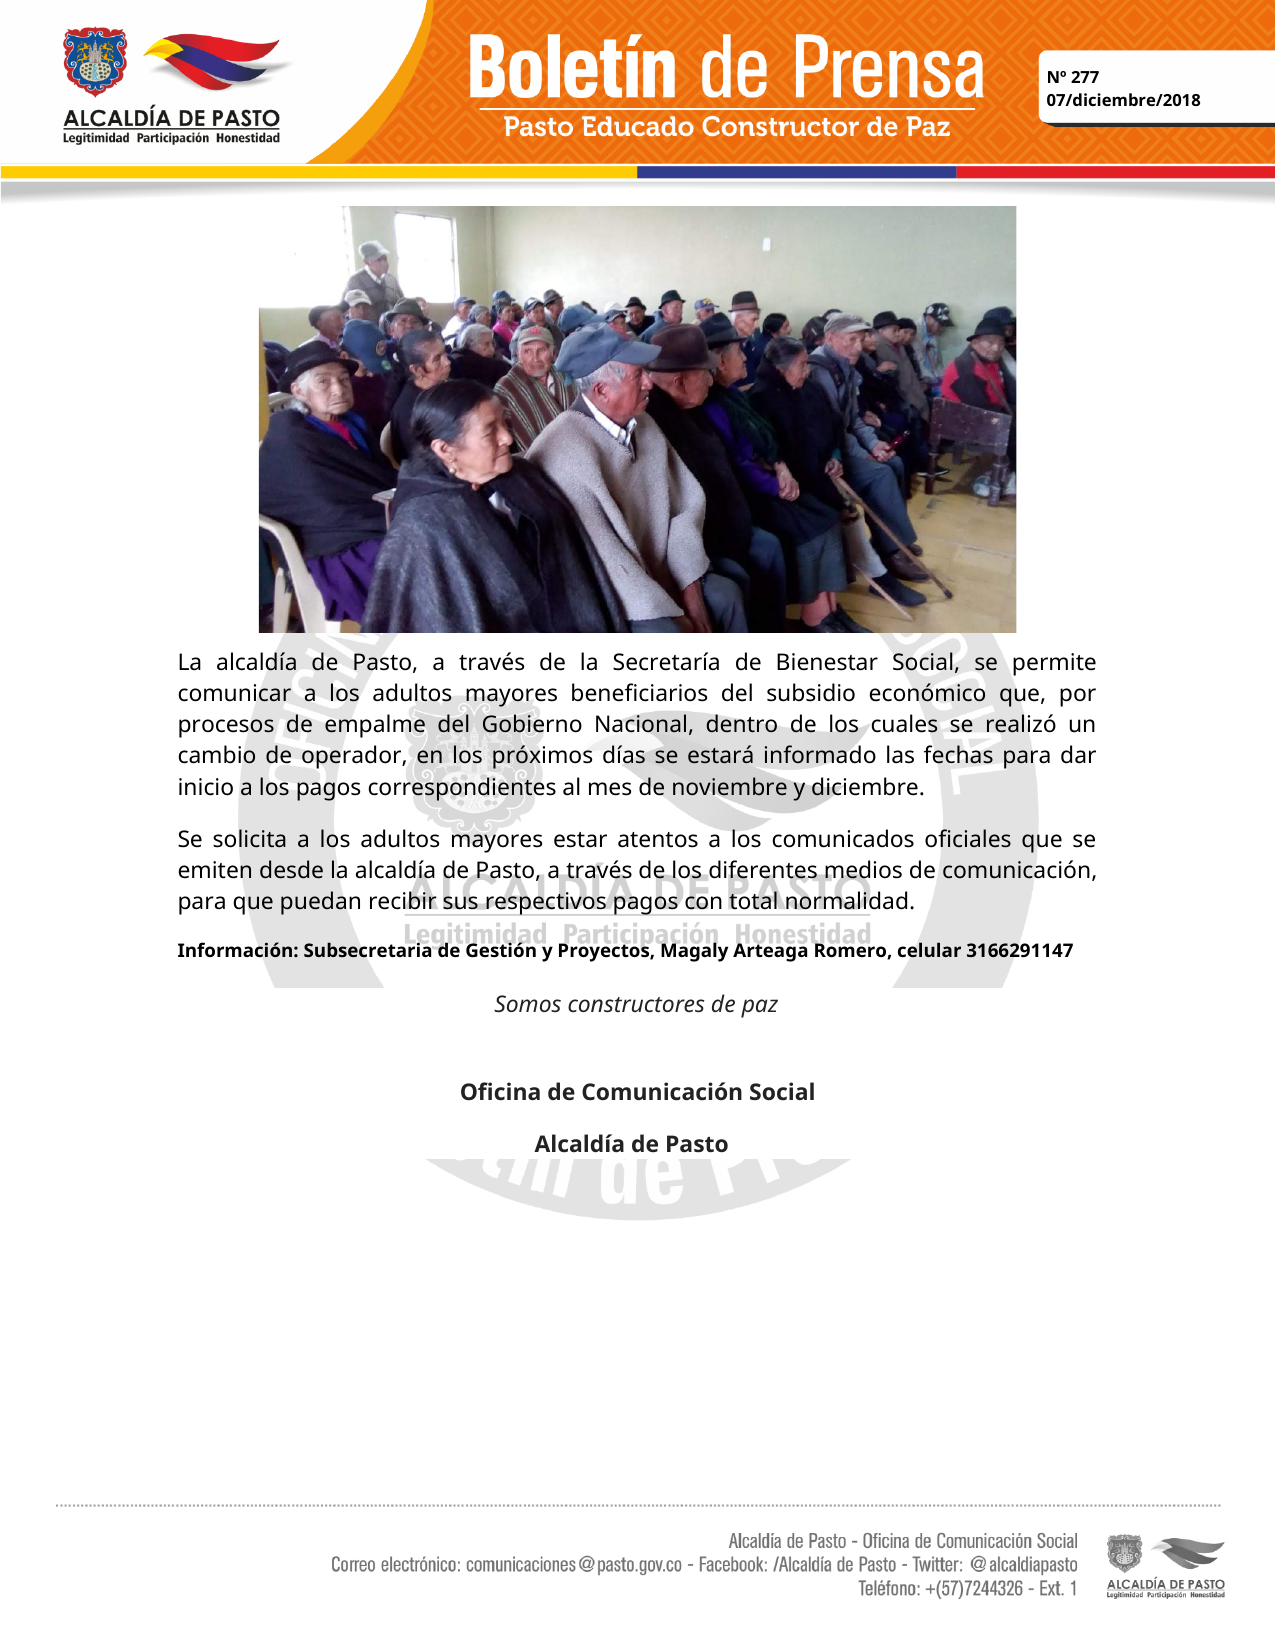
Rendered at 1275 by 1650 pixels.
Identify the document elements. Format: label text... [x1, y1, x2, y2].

text Somos constructores de paz [177, 988, 1098, 1019]
text La alcaldía de Pasto, a través de la Secretaría de Bienestar Social, se permite comunicar a los adultos mayores beneficiarios del subsidio económico que, por procesos de empalme del Gobierno Nacional, dentro de los cuales se realizó un cambio de operador, en los próximos días se estará informado las fechas para dar inicio a los pagos correspondientes al mes de noviembre y diciembre. [177, 646, 1098, 802]
text Información: Subsecretaria de Gestión y Proyectos, Magaly Arteaga Romero, celular 3166291147 [177, 937, 1098, 963]
text Alcaldía de Pasto [177, 1128, 1098, 1159]
text Se solicita a los adultos mayores estar atentos a los comunicados oficiales que se emiten desde la alcaldía de Pasto, a través de los diferentes medios de comunicación, para que puedan recibir sus respectivos pagos con total normalidad. [177, 823, 1098, 916]
text Oficina de Comunicación Social [177, 1076, 1098, 1107]
picture [0, 0, 1275, 1645]
